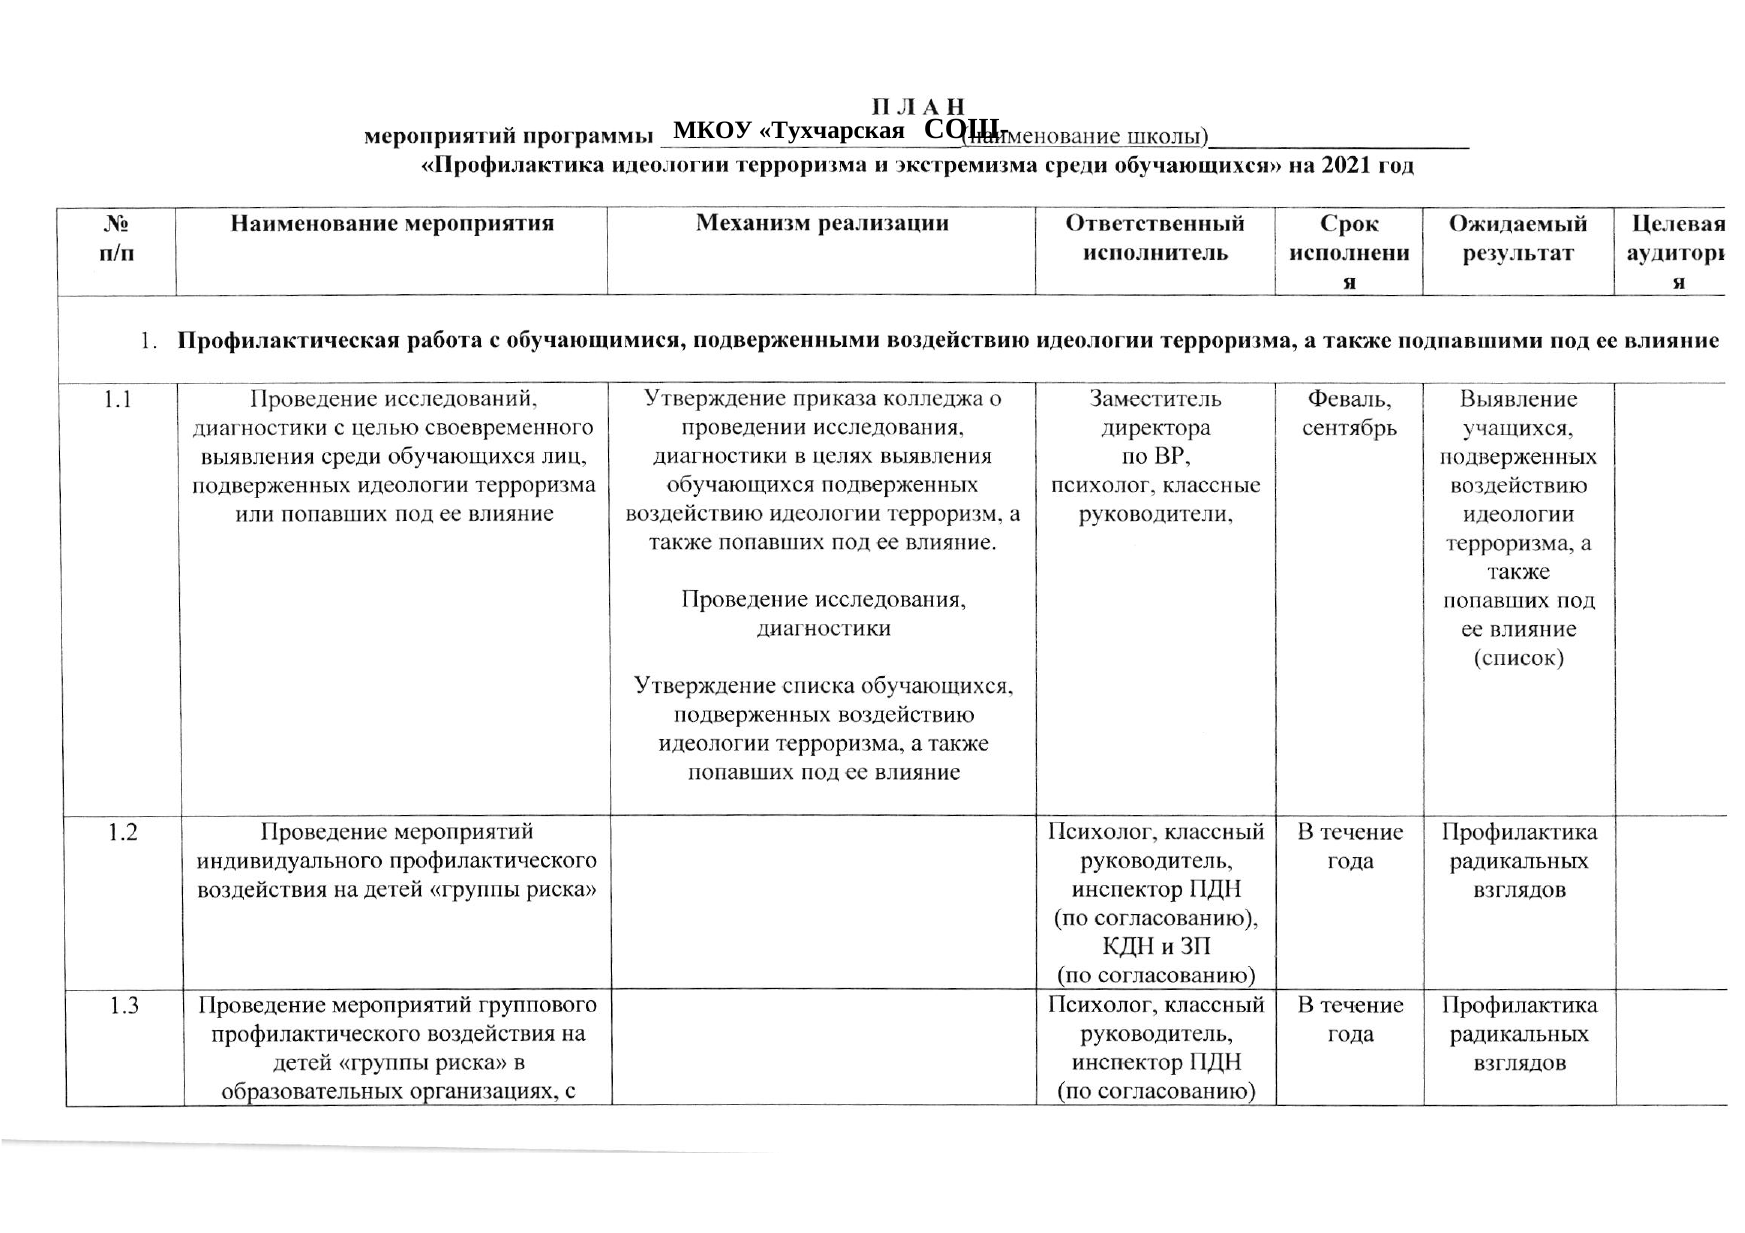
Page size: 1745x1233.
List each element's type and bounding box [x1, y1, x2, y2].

picture [1, 68, 1745, 1153]
